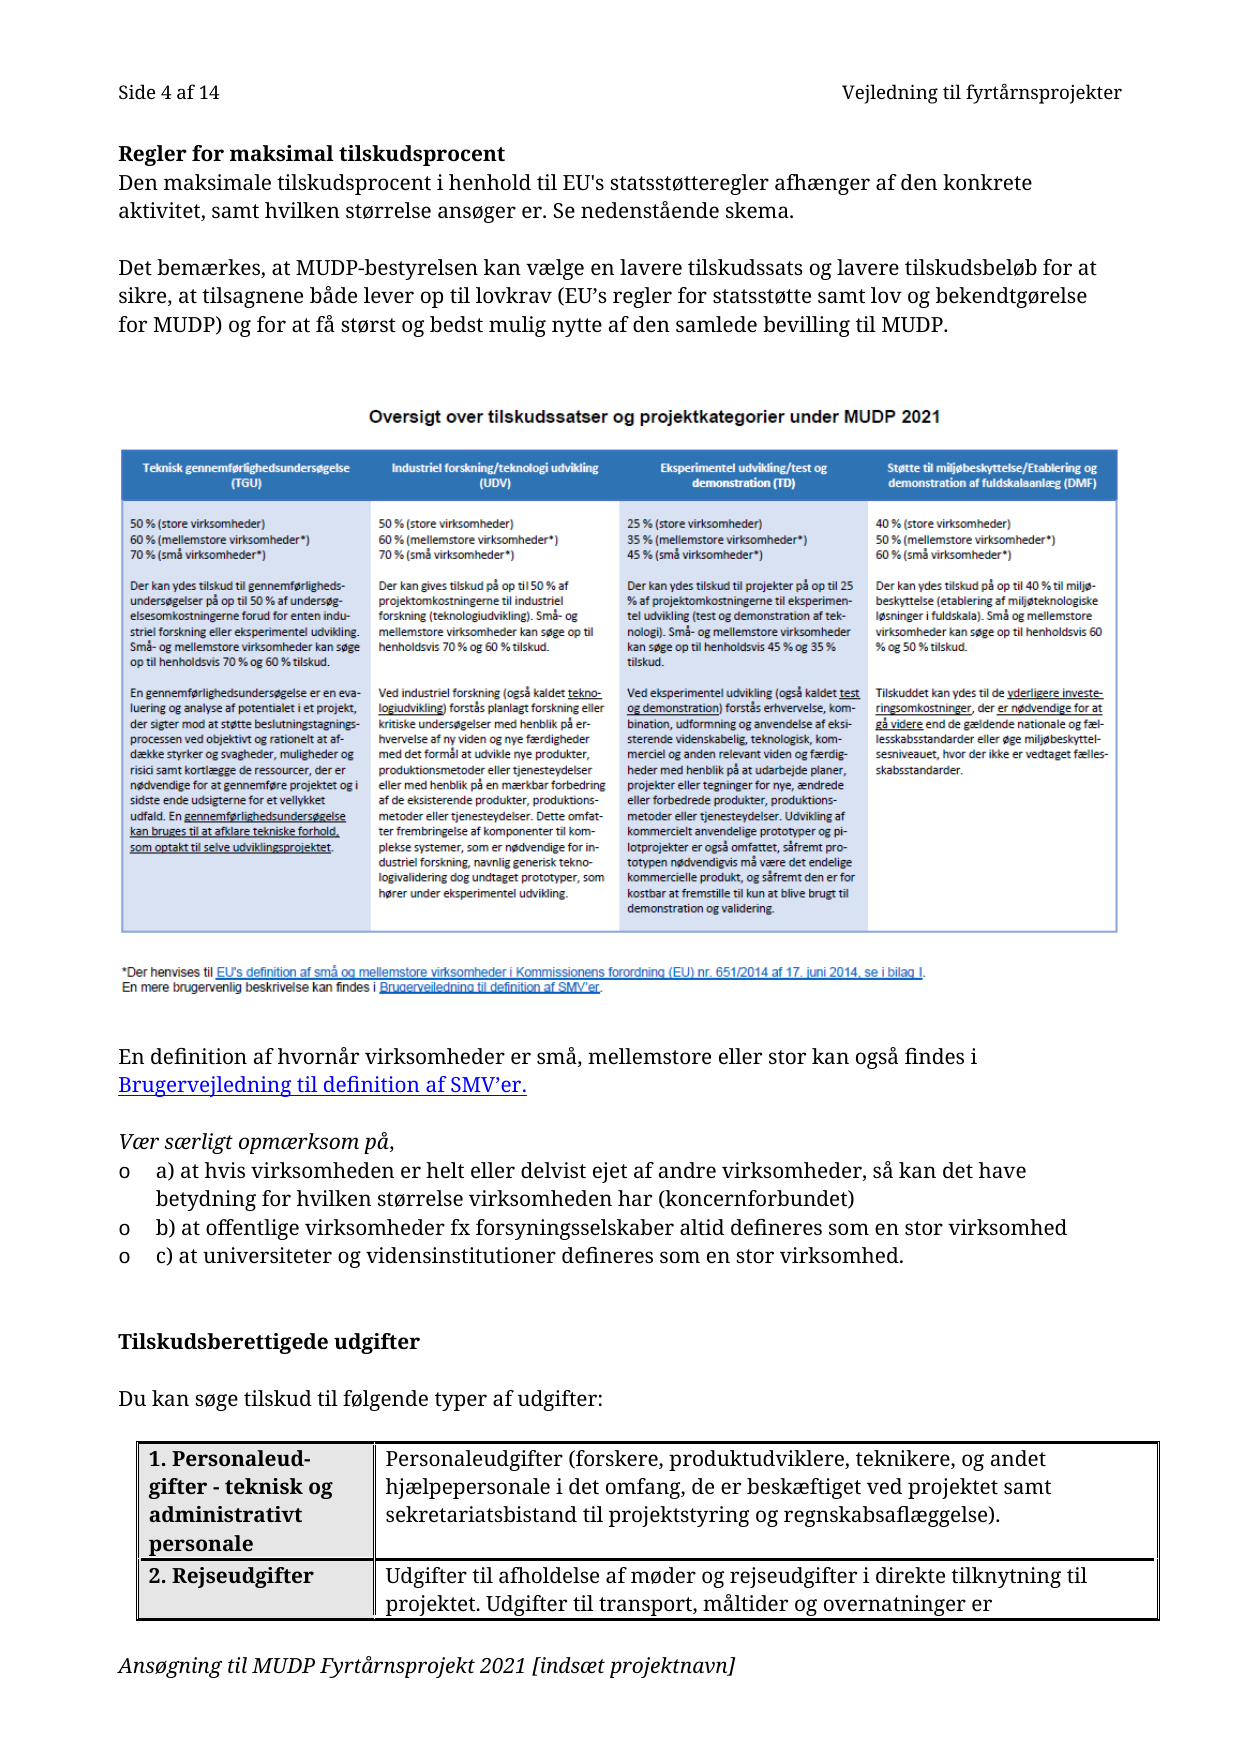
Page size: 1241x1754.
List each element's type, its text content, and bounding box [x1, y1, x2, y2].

list c) at universiteter og vidensinstitutioner defineres som en stor virksomhed. [118, 1241, 1122, 1270]
list b) at offentlige virksomheder fx forsyningsselskaber altid defineres som en stor virksomhed [118, 1213, 1122, 1241]
table_header Personaleudgifter (forskere, produktudviklere, teknikere, og andet hjælpepersonale i det omfang, de er beskæftiget ved projektet samt sekretariatsbistand til projektstyring og regnskabsaflæggelse). [374, 1442, 1157, 1557]
table_header 1. Personaleud-gifter - teknisk og administrativt personale [139, 1444, 374, 1557]
list a) at hvis virksomheden er helt eller delvist ejet af andre virksomheder, så kan det have betydning for hvilken størrelse virksomheden har (koncernforbundet) [118, 1156, 1122, 1213]
table_cell 2. Rejseudgifter [138, 1558, 374, 1618]
text Vær særligt opmærksom på, [118, 1127, 1122, 1156]
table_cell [374, 1558, 1158, 1618]
text En definition af hvornår virksomheder er små, mellemstore eller stor kan også findes i Brugervejledning til definition af SMV’er. [118, 1042, 1122, 1099]
text Tilskudsberettigede udgifter [118, 1327, 1122, 1355]
text Den maksimale tilskudsprocent i henhold til EU's statsstøtteregler afhænger af den konkrete aktivitet, samt hvilken størrelse ansøger er. Se nedenstående skema. [118, 168, 1122, 224]
picture [118, 395, 1123, 1010]
text Det bemærkes, at MUDP-bestyrelsen kan vælge en lavere tilskudssats og lavere tilskudsbeløb for at sikre, at tilsagnene både lever op til lovkrav (EU’s regler for statsstøtte samt lov og bekendtgørelse for MUDP) og for at få størst og bedst mulig nytte af den samlede bevilling til MUDP. [118, 253, 1122, 338]
text Regler for maksimal tilskudsprocent [118, 139, 1122, 168]
text Du kan søge tilskud til følgende typer af udgifter: [118, 1384, 1122, 1412]
